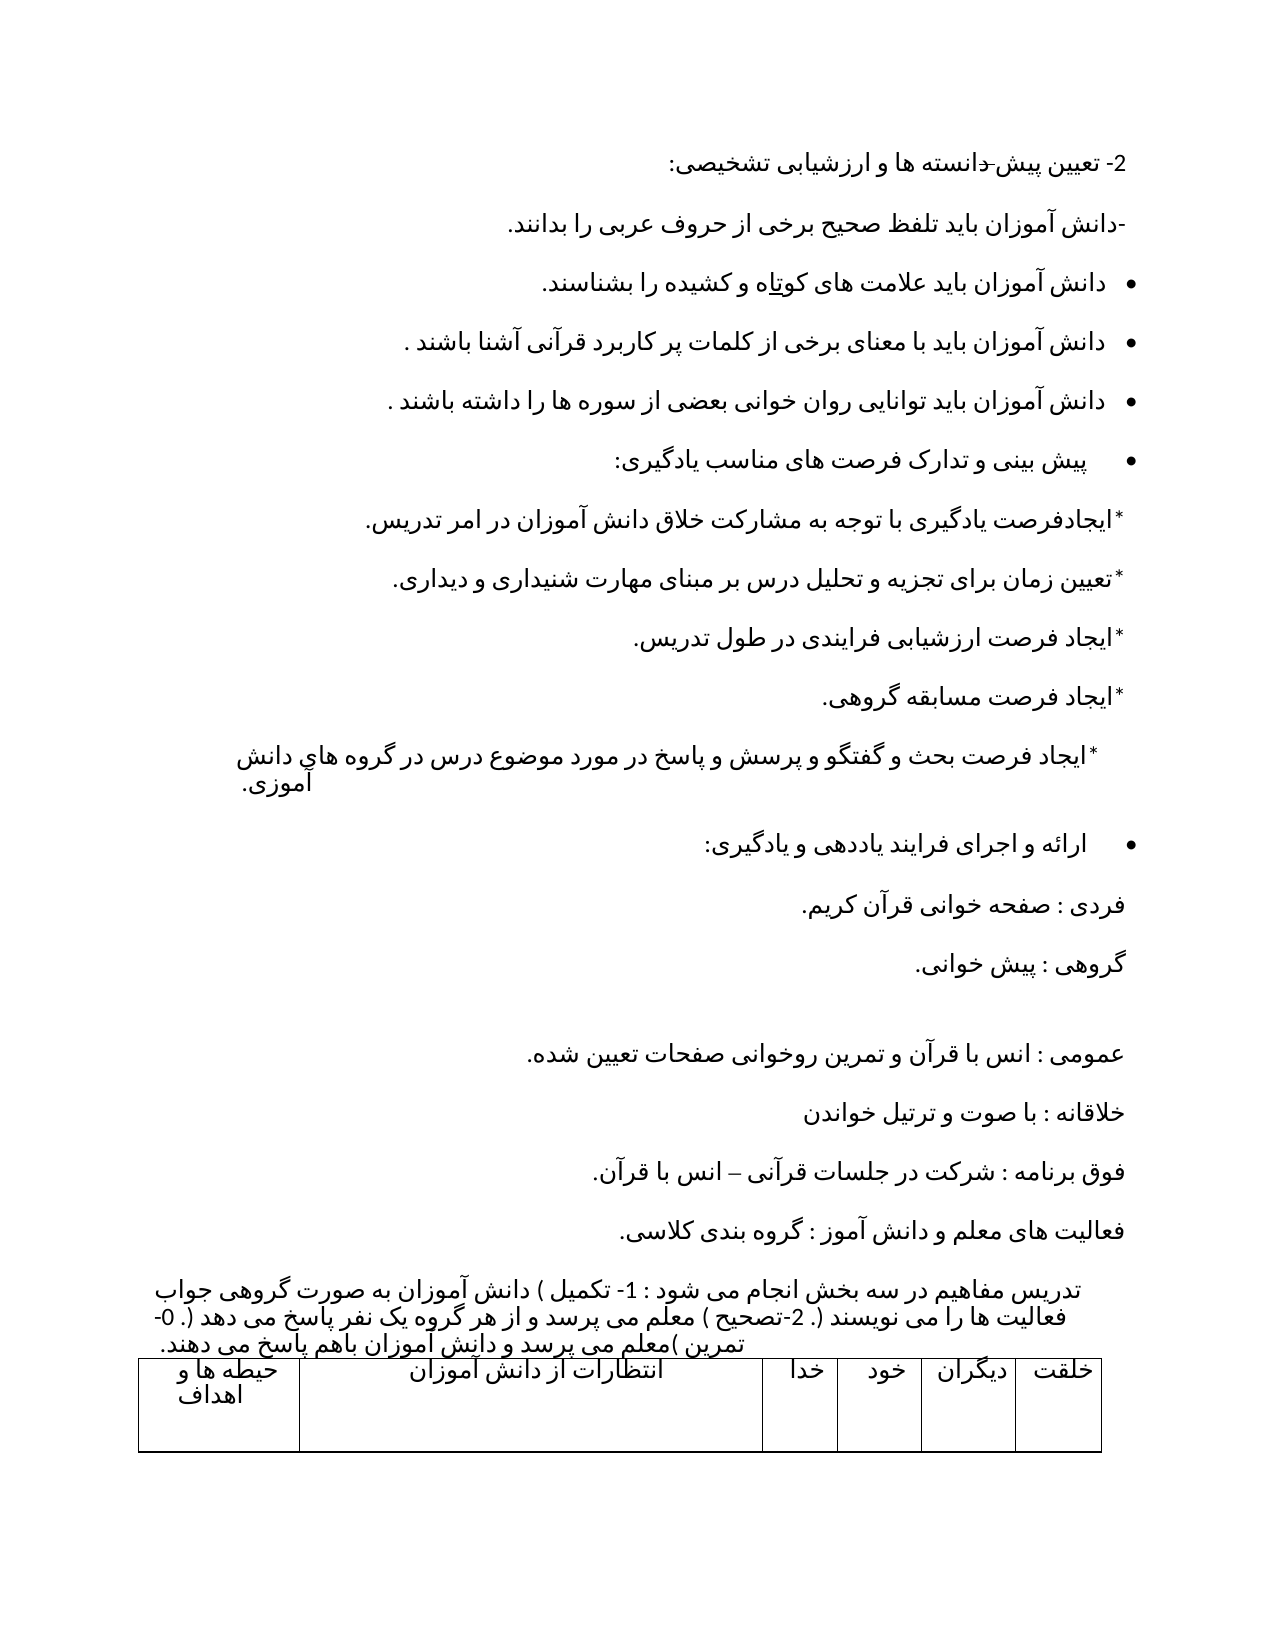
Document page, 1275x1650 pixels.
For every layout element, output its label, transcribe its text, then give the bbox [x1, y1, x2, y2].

text 2- تعیین پیش دانسته ها و ارزشیابی تشخیصی: [150, 150, 1126, 177]
text *ایجاد فرصت ارزشیابی فرایندی در طول تدریس. [150, 625, 1126, 652]
text گروهی : پیش خوانی. [150, 951, 1126, 978]
table_header انتظارات از دانش آموزان [300, 1359, 762, 1451]
table_header خود [838, 1359, 921, 1451]
list دانش آموزان باید با معنای برخی از کلمات پر کاربرد قرآنی آشنا باشند . [150, 329, 1125, 356]
text عمومی : انس با قرآن و تمرین روخوانی صفحات تعیین شده. [150, 1041, 1126, 1068]
list ارائه و اجرای فرایند یاددهی و یادگیری: [150, 831, 1125, 858]
list دانش آموزان باید علامت های کوتاه و کشیده را بشناسند. [150, 270, 1125, 297]
table_header دیگران [922, 1359, 1015, 1451]
text فعالیت های معلم و دانش آموز : گروه بندی کلاسی. [150, 1218, 1126, 1245]
table_header خدا [763, 1359, 837, 1451]
table_header حیطه ها و اهداف [139, 1359, 299, 1451]
list پیش بینی و تدارک فرصت های مناسب یادگیری: [150, 447, 1125, 473]
text فوق برنامه : شرکت در جلسات قرآنی – انس با قرآن. [150, 1159, 1126, 1186]
text *ایجاد فرصت مسابقه گروهی. [150, 684, 1126, 711]
list دانش آموزان باید توانایی روان خوانی بعضی از سوره ها را داشته باشند . [150, 388, 1125, 414]
text -دانش آموزان باید تلفظ صحیح برخی از حروف عربی را بدانند. [150, 211, 1126, 238]
table_header خلقت [1016, 1359, 1101, 1451]
text *ایجادفرصت یادگیری با توجه به مشارکت خلاق دانش آموزان در امر تدریس. [150, 507, 1126, 534]
text تدریس مفاهیم در سه بخش انجام می شود : 1- تکمیل ) دانش آموزان به صورت گروهی جواب فعالیت ها را می نویسند (. 2-تصحیح ) معلم می پرسد و از هر گروه یک نفر پاسخ می دهد (. 0- تمرین )معلم می پرسد و دانش آموزان باهم پاسخ می دهند. [148, 1277, 1126, 1358]
text *تعیین زمان برای تجزیه و تحلیل درس بر مبنای مهارت شنیداری و دیداری. [150, 566, 1126, 593]
text فردی : صفحه خوانی قرآن کریم. [150, 892, 1126, 919]
text خلاقانه : با صوت و ترتیل خواندن [150, 1100, 1126, 1127]
text *ایجاد فرصت بحث و گفتگو و پرسش و پاسخ در مورد موضوع درس در گروه های دانش آموزی. [230, 743, 1126, 797]
